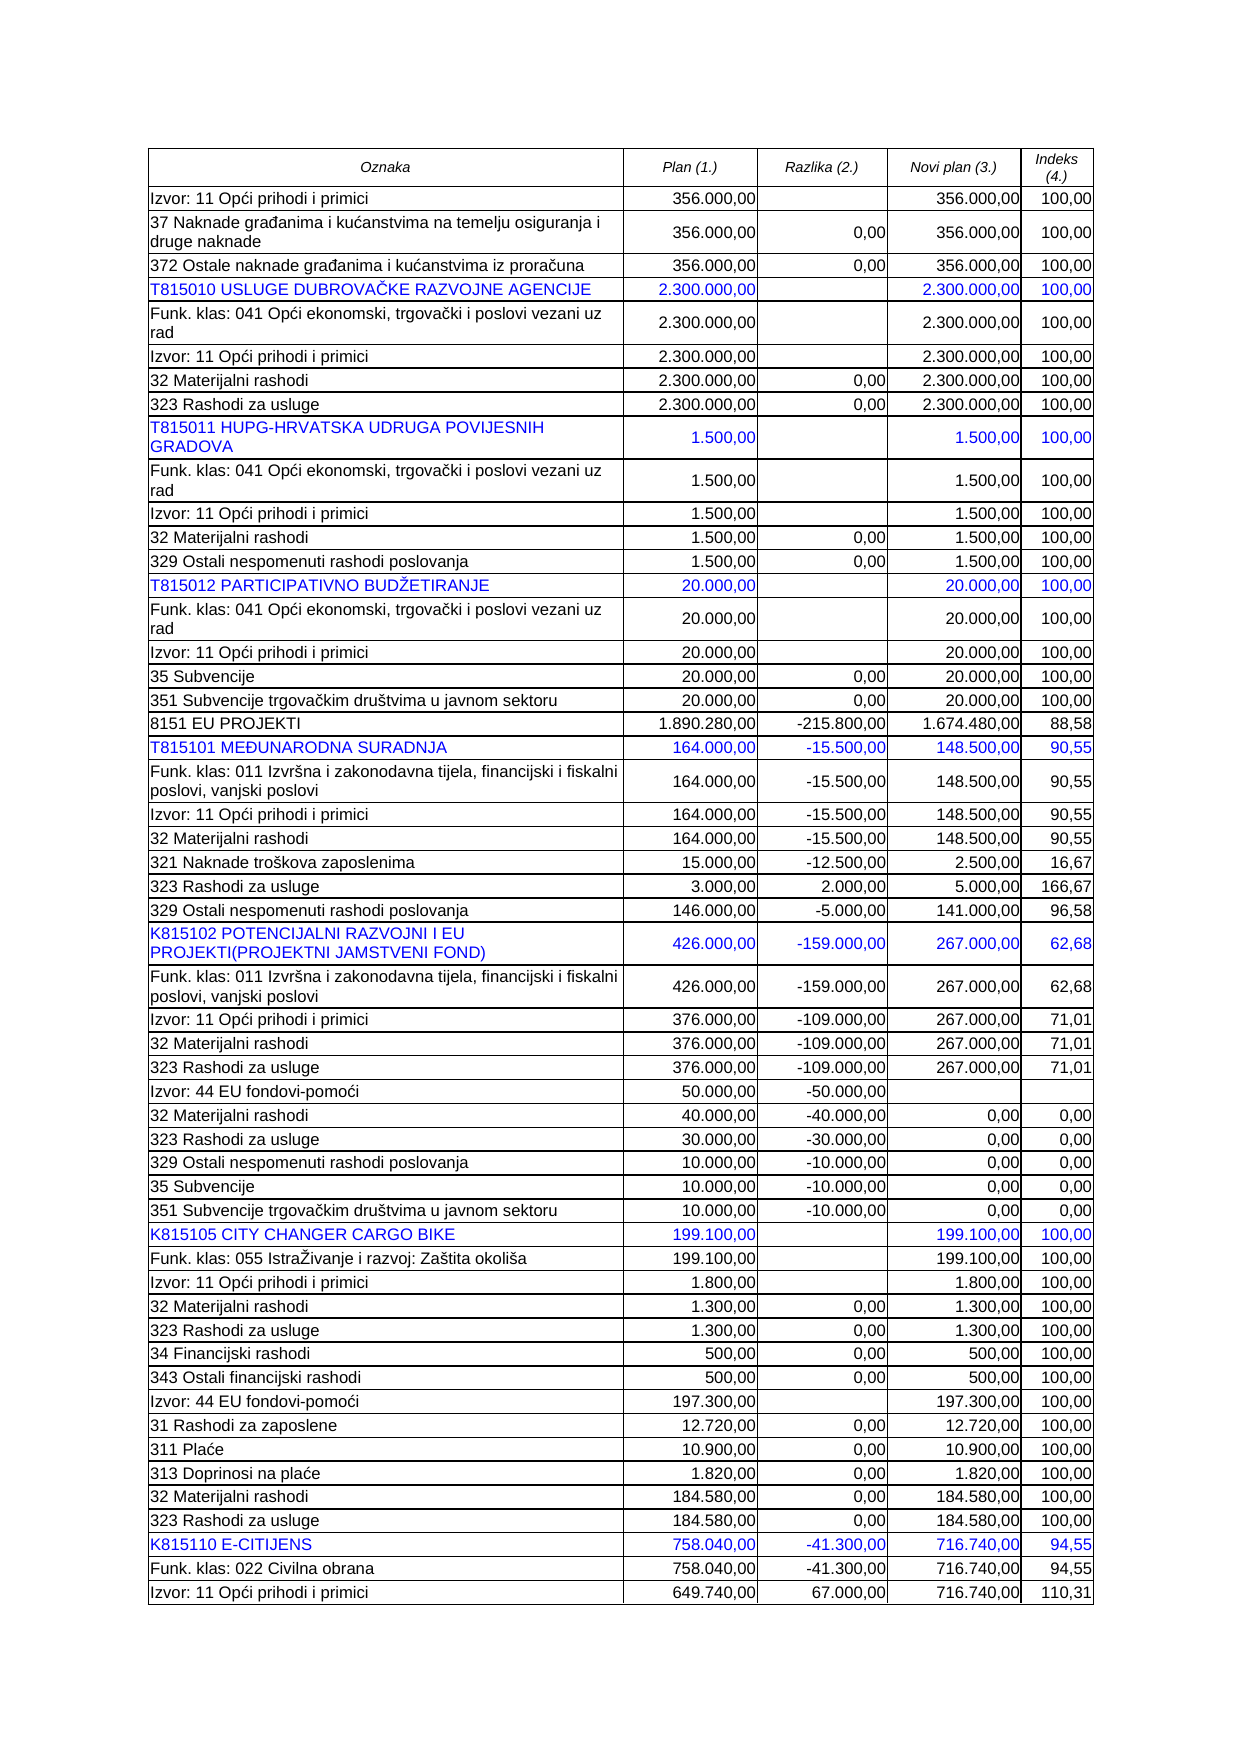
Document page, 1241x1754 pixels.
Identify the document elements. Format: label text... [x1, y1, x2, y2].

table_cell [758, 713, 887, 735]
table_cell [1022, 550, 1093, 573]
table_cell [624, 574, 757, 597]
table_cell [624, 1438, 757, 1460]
table_header Razlika (2.) [758, 149, 887, 186]
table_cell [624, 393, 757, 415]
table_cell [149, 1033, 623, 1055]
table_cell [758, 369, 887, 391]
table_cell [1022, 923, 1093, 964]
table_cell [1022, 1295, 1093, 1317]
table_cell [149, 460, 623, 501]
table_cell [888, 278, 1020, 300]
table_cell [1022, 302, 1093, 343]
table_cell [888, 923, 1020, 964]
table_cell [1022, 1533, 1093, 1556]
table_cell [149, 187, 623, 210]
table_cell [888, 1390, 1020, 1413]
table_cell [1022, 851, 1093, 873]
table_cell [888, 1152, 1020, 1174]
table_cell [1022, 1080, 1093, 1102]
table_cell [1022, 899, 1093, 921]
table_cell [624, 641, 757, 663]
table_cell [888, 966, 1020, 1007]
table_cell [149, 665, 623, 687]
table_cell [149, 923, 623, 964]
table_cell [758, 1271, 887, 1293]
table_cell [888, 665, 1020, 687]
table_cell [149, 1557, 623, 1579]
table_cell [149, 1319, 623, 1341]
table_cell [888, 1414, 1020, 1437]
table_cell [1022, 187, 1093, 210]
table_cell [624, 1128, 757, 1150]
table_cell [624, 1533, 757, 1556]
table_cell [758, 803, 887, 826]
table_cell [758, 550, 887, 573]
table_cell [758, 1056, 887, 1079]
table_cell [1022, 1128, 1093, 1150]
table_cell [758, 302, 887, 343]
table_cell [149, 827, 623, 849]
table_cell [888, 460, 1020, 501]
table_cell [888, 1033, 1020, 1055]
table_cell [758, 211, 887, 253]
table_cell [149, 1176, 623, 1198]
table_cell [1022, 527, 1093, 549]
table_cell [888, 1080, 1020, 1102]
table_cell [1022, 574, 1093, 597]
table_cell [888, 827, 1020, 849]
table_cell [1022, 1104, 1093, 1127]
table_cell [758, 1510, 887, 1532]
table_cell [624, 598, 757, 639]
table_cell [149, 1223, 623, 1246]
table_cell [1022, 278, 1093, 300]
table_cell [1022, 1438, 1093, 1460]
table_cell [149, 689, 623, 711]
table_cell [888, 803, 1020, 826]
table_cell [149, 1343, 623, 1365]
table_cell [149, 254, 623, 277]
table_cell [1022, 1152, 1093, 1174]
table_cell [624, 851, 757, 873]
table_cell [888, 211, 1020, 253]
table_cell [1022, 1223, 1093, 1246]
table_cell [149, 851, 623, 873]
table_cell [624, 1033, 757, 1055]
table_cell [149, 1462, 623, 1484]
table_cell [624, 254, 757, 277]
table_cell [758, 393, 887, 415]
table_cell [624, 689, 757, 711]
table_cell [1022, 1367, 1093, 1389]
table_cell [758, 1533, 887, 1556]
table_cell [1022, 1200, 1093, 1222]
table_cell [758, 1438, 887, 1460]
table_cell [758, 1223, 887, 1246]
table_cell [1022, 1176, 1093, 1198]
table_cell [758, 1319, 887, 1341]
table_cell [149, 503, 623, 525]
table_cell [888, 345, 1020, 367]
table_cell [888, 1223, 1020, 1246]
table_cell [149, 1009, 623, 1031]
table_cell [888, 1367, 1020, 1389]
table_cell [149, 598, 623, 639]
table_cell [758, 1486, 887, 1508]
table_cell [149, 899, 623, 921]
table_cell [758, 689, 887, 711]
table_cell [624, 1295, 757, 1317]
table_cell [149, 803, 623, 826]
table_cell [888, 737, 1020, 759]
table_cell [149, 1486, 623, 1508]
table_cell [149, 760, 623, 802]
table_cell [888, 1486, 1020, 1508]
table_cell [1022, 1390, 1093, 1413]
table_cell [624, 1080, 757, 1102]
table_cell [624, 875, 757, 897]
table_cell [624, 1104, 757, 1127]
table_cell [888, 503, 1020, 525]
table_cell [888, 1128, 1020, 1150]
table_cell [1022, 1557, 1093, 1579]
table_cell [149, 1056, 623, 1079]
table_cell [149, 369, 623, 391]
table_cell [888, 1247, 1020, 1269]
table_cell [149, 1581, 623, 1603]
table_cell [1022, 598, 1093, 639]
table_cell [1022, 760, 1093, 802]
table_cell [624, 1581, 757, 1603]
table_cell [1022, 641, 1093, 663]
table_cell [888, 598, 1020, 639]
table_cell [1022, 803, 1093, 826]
table_header Indeks (4.) [1022, 149, 1093, 186]
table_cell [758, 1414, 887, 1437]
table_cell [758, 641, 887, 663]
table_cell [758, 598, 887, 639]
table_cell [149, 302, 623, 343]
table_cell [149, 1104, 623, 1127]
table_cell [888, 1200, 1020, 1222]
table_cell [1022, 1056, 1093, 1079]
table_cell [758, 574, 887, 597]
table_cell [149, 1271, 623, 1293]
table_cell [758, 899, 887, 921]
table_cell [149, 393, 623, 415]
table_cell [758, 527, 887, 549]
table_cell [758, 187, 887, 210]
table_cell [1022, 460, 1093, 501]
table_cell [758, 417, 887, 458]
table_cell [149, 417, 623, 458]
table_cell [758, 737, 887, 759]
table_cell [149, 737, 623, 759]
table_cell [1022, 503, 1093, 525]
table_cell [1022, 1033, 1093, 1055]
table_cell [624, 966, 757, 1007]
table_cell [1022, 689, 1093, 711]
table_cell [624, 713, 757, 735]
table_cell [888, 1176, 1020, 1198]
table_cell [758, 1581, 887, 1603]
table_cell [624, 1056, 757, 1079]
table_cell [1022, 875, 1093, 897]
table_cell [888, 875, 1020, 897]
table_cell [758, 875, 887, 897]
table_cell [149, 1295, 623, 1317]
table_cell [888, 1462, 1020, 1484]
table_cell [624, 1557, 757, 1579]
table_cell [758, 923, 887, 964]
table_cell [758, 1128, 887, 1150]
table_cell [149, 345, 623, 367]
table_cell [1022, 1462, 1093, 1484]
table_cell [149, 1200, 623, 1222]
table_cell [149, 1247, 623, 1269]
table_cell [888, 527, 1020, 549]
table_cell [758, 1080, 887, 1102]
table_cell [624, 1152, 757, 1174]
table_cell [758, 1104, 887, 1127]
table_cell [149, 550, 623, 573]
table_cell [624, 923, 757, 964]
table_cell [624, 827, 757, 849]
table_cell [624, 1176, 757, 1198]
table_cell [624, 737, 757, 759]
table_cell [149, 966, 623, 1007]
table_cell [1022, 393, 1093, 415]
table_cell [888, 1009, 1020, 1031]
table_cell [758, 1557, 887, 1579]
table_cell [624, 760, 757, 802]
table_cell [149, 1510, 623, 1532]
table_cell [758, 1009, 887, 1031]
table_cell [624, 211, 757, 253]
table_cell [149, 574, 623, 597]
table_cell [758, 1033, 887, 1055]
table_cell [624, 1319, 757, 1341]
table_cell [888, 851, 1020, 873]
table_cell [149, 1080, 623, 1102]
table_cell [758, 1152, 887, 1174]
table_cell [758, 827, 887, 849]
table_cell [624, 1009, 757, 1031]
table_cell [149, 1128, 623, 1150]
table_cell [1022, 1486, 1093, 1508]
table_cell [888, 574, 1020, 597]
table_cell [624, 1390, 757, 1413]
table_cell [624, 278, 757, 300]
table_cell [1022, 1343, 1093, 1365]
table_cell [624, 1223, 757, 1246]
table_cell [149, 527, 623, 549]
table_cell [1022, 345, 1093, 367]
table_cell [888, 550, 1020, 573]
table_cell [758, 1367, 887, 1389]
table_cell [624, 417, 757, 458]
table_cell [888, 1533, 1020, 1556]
table_header Novi plan (3.) [888, 149, 1020, 186]
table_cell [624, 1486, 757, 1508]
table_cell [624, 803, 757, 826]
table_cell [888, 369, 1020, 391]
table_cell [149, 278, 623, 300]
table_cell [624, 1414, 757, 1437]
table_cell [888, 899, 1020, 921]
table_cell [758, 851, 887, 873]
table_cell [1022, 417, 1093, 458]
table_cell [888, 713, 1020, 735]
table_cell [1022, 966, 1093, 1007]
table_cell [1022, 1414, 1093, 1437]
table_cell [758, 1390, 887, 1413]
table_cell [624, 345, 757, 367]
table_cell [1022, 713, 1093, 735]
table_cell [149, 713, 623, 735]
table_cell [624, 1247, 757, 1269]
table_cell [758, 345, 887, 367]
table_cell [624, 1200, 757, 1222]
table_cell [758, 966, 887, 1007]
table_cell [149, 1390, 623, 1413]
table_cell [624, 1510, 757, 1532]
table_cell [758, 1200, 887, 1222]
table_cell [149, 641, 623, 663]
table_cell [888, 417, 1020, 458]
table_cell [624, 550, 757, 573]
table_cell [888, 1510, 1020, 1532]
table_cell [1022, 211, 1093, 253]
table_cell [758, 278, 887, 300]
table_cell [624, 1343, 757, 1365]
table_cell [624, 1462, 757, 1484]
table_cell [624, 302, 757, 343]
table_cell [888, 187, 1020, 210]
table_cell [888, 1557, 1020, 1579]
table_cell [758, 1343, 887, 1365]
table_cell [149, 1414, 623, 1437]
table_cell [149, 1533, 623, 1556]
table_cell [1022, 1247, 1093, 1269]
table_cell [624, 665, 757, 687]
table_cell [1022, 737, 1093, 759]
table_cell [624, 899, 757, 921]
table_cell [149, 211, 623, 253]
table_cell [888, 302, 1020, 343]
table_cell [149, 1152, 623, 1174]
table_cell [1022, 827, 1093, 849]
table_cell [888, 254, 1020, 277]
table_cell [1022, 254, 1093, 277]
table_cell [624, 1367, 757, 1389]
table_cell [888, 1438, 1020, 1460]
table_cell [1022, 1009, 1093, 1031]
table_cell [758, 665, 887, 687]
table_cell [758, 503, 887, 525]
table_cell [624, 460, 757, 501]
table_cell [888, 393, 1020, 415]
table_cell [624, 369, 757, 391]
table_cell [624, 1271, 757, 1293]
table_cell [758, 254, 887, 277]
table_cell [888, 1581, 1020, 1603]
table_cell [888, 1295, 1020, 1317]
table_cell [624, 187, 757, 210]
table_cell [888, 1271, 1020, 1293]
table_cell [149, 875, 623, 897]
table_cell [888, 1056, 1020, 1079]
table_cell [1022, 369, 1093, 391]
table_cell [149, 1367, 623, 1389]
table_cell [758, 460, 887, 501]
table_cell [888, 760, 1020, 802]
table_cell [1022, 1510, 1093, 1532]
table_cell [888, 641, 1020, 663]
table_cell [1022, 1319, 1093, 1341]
table_header Plan (1.) [624, 149, 757, 186]
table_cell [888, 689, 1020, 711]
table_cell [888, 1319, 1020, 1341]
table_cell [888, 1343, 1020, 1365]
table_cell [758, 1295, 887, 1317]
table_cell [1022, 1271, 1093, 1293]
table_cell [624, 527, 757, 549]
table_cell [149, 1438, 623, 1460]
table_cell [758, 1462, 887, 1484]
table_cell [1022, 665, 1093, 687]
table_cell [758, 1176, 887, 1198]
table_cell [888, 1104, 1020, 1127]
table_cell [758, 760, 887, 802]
table_header Oznaka [149, 149, 623, 186]
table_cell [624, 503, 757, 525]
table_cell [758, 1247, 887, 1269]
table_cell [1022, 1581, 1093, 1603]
